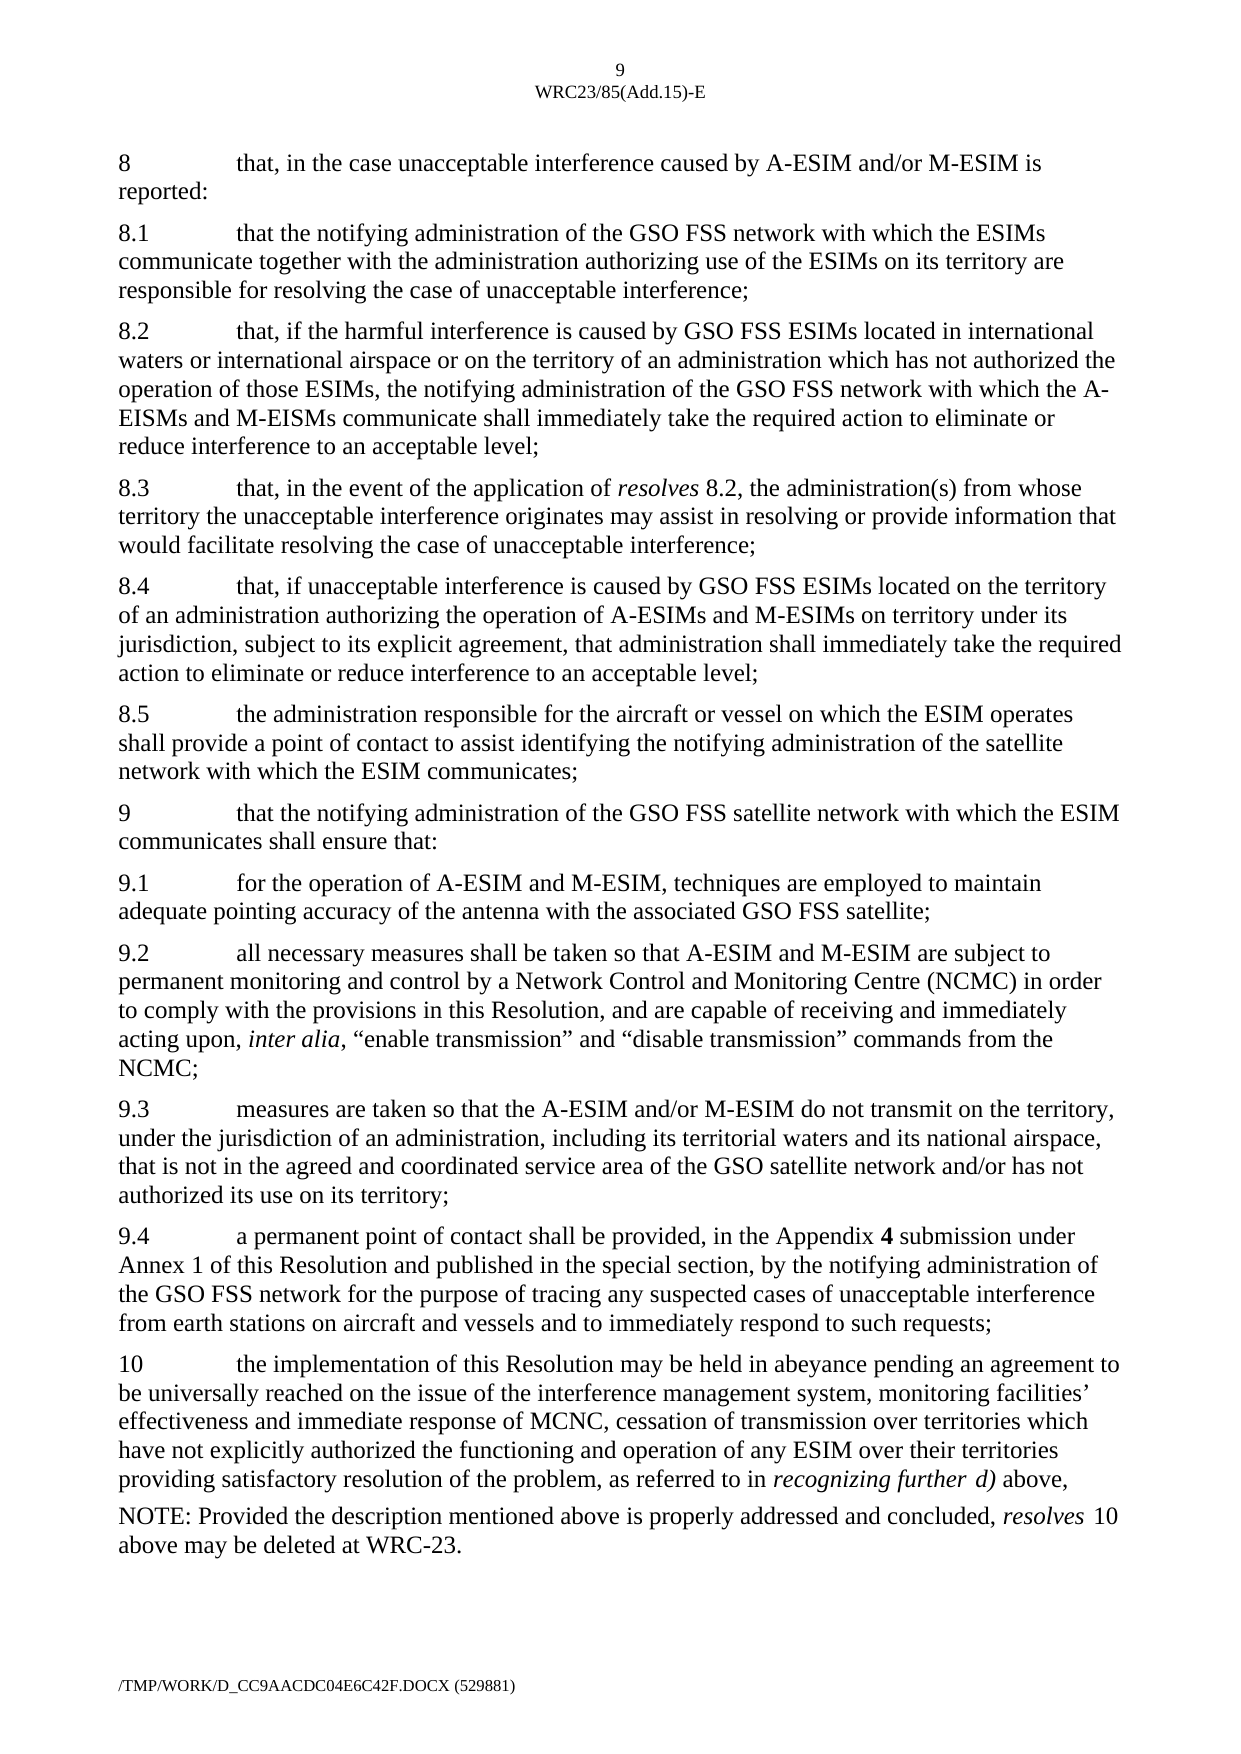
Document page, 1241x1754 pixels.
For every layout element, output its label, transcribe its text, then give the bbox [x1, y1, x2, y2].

text 8.1 that the notifying administration of the GSO FSS network with which the ESIMs communicate together with the administration authorizing use of the ESIMs on its territory are responsible for resolving the case of unacceptable interference; [118, 218, 1122, 304]
text 8 that, in the case unacceptable interference caused by A-ESIM and/or M-ESIM is reported: [118, 148, 1122, 205]
text 10 the implementation of this Resolution may be held in abeyance pending an agreement to be universally reached on the issue of the interference management system, monitoring facilities’ effectiveness and immediate response of MCNC, cessation of transmission over territories which have not explicitly authorized the functioning and operation of any ESIM over their territories providing satisfactory resolution of the problem, as referred to in recognizing further d) above, [118, 1349, 1122, 1493]
text 9.1 for the operation of A-ESIM and M-ESIM, techniques are employed to maintain adequate pointing accuracy of the antenna with the associated GSO FSS satellite; [118, 868, 1122, 925]
text 9.4 a permanent point of contact shall be provided, in the Appendix 4 submission under Annex 1 of this Resolution and published in the special section, by the notifying administration of the GSO FSS network for the purpose of tracing any suspected cases of unacceptable interference from earth stations on aircraft and vessels and to immediately respond to such requests; [118, 1221, 1122, 1336]
text 8.4 that, if unacceptable interference is caused by GSO FSS ESIMs located on the territory of an administration authorizing the operation of A-ESIMs and M-ESIMs on territory under its jurisdiction, subject to its explicit agreement, that administration shall immediately take the required action to eliminate or reduce interference to an acceptable level; [118, 571, 1122, 686]
text 8.5 the administration responsible for the aircraft or vessel on which the ESIM operates shall provide a point of contact to assist identifying the notifying administration of the satellite network with which the ESIM communicates; [118, 699, 1122, 785]
text 9.2 all necessary measures shall be taken so that A-ESIM and M-ESIM are subject to permanent monitoring and control by a Network Control and Monitoring Centre (NCMC) in order to comply with the provisions in this Resolution, and are capable of receiving and immediately acting upon, inter alia, “enable transmission” and “disable transmission” commands from the NCMC; [118, 938, 1122, 1081]
text NOTE: Provided the description mentioned above is properly addressed and concluded, resolves 10 above may be deleted at WRC-23. [118, 1501, 1122, 1558]
text 9 that the notifying administration of the GSO FSS satellite network with which the ESIM communicates shall ensure that: [118, 798, 1122, 855]
text 8.2 that, if the harmful interference is caused by GSO FSS ESIMs located in international waters or international airspace or on the territory of an administration which has not authorized the operation of those ESIMs, the notifying administration of the GSO FSS network with which the A-EISMs and M-EISMs communicate shall immediately take the required action to eliminate or reduce interference to an acceptable level; [118, 316, 1122, 460]
text 8.3 that, in the event of the application of resolves 8.2, the administration(s) from whose territory the unacceptable interference originates may assist in resolving or provide information that would facilitate resolving the case of unacceptable interference; [118, 473, 1122, 559]
text 9.3 measures are taken so that the A-ESIM and/or M-ESIM do not transmit on the territory, under the jurisdiction of an administration, including its territorial waters and its national airspace, that is not in the agreed and coordinated service area of the GSO satellite network and/or has not authorized its use on its territory; [118, 1094, 1122, 1209]
